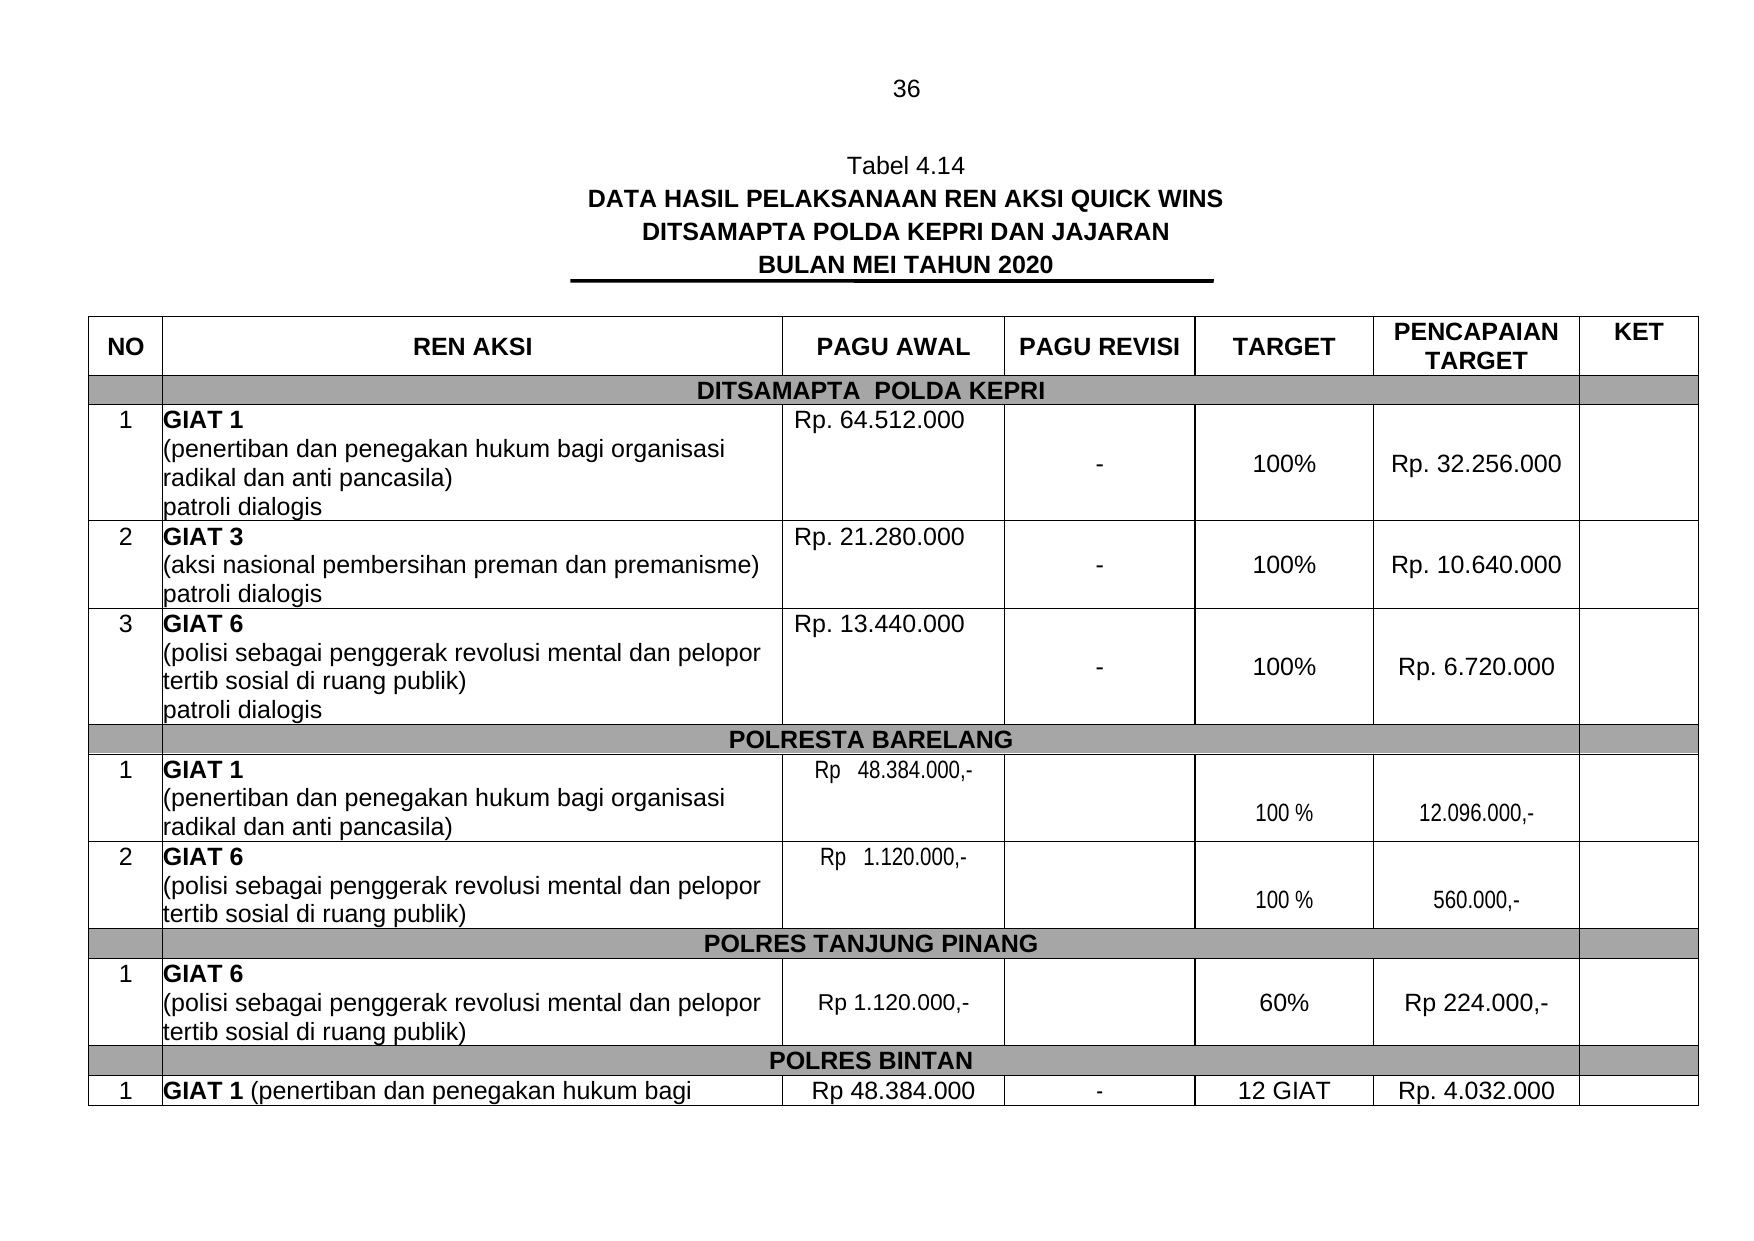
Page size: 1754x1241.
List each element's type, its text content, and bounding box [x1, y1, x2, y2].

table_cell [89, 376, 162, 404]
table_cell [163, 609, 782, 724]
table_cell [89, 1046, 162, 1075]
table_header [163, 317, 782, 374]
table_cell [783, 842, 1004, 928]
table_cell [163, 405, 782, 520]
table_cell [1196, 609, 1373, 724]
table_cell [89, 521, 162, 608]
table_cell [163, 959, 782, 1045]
list BULAN MEI TAHUN 2020 [89, 250, 1723, 279]
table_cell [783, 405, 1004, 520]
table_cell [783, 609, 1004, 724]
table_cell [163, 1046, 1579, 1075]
list Tabel 4.14 [89, 151, 1723, 180]
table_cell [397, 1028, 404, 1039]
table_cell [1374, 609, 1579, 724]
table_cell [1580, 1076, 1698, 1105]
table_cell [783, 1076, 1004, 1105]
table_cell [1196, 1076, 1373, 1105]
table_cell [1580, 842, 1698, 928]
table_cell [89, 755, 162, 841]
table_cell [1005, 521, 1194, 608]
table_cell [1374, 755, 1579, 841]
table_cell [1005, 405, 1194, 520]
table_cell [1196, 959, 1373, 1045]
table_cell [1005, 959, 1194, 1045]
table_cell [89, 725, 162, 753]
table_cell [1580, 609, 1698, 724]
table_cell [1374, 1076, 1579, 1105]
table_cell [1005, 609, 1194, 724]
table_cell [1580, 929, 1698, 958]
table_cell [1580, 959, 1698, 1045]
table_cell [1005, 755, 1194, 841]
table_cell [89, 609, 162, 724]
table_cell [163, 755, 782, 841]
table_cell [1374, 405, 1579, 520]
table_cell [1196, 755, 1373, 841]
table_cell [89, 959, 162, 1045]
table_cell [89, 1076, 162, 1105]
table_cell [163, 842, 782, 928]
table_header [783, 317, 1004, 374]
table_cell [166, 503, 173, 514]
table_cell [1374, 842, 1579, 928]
list DITSAMAPTA POLDA KEPRI DAN JAJARAN [89, 217, 1723, 246]
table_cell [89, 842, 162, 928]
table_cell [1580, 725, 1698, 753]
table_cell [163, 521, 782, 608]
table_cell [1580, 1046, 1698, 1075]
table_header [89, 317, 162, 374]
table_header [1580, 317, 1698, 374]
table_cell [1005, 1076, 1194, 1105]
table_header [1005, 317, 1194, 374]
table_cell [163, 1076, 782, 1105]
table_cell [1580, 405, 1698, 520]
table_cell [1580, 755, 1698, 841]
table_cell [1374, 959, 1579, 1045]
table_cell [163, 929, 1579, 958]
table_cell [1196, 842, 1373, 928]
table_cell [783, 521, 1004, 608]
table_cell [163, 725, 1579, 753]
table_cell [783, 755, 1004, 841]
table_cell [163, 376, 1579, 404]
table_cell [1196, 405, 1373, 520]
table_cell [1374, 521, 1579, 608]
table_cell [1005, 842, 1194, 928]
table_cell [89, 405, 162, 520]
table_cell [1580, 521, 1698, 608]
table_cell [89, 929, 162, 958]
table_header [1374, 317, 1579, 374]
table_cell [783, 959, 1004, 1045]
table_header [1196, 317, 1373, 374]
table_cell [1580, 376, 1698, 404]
list DATA HASIL PELAKSANAAN REN AKSI QUICK WINS [89, 184, 1723, 213]
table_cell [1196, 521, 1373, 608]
